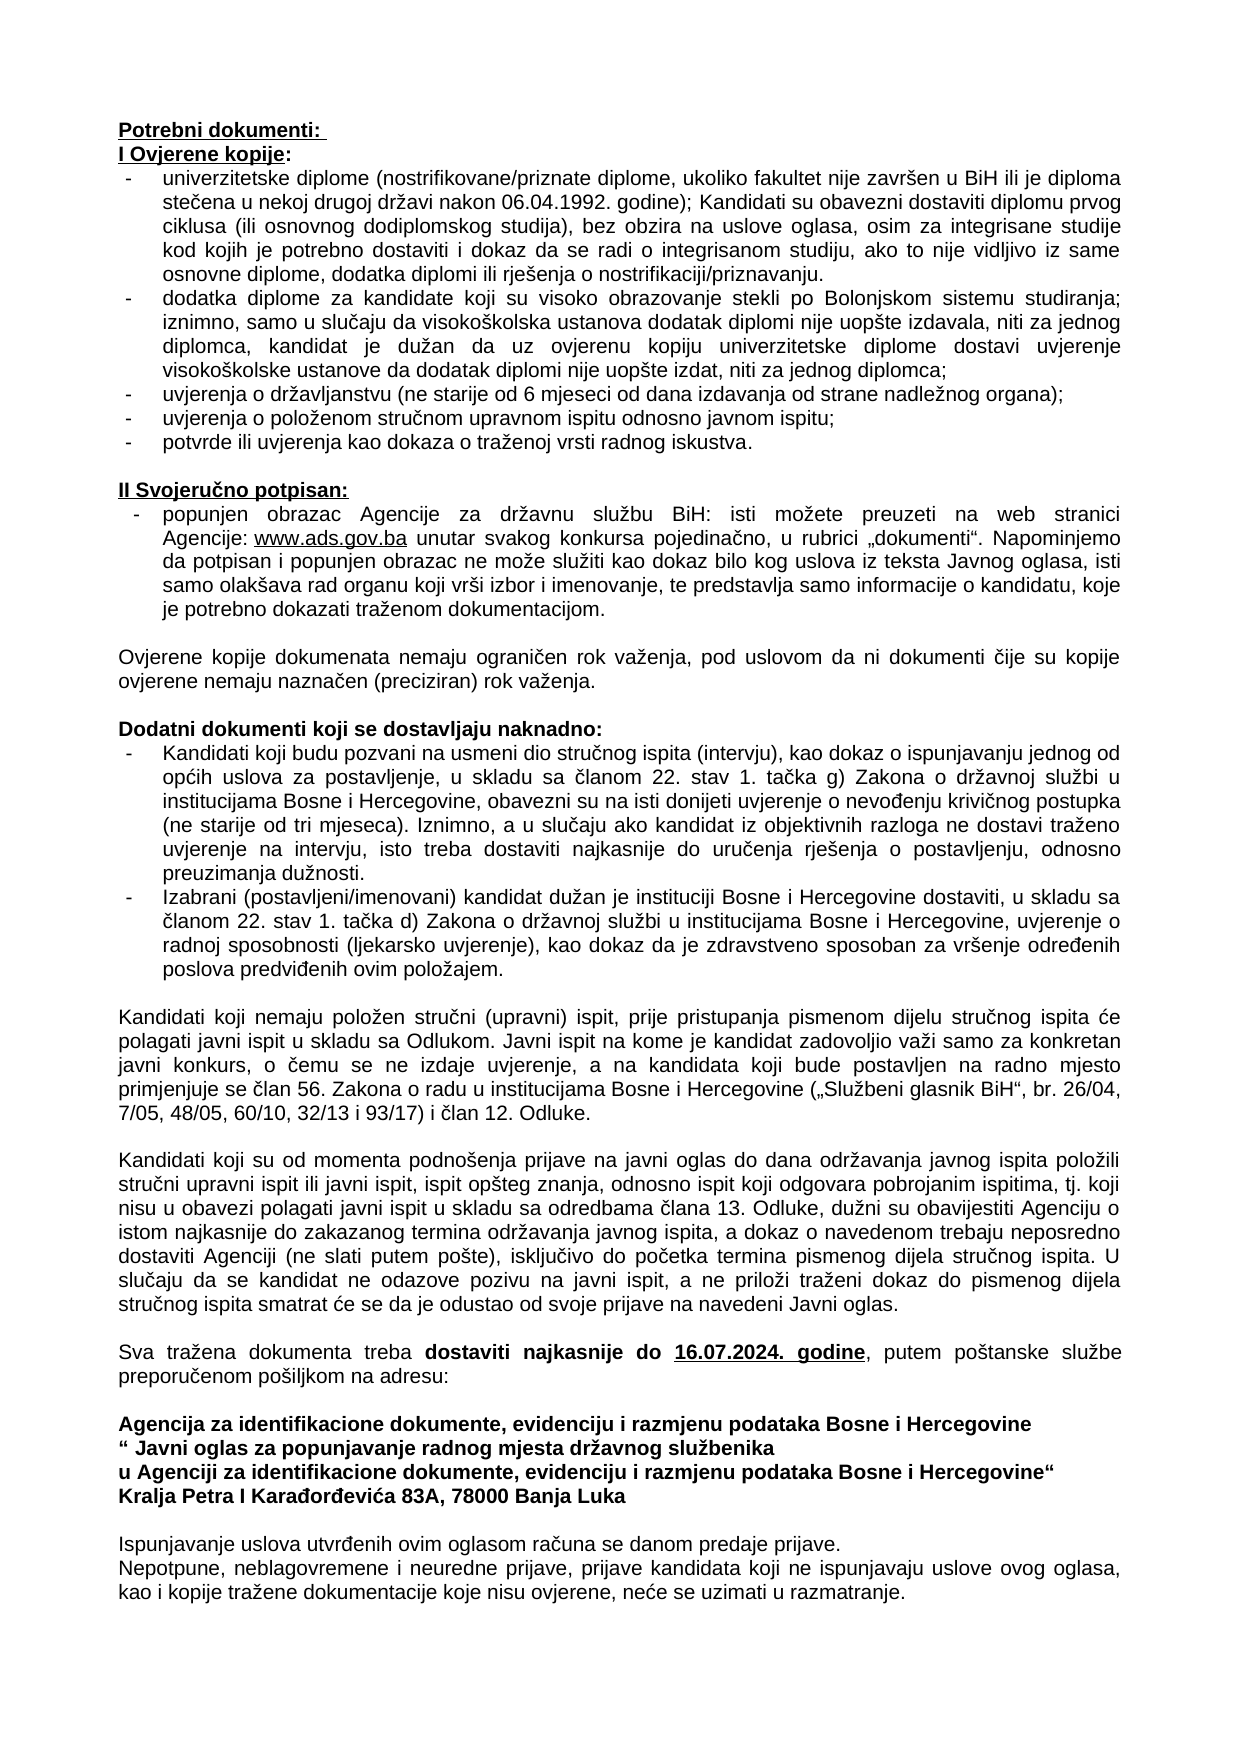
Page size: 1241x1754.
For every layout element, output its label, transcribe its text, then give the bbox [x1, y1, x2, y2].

text Potrebni dokumenti: [118, 118, 1119, 142]
list uvjerenja o državlјanstvu (ne starije od 6 mjeseci od dana izdavanja od strane nadležnog organa); [125, 382, 1122, 406]
list dodatka diplome za kandidate koji su visoko obrazovanje stekli po Bolonjskom sistemu studiranja; iznimno, samo u slučaju da visokoškolska ustanova dodatak diplomi nije uopšte izdavala, niti za jednog diplomca, kandidat je dužan da uz ovjerenu kopiju univerzitetske diplome dostavi uvjerenje visokoškolske ustanove da dodatak diplomi nije uopšte izdat, niti za jednog diplomca; [125, 286, 1122, 382]
text Agencija za identifikacione dokumente, evidenciju i razmjenu podataka Bosne i Hercegovine [118, 1412, 1122, 1436]
text Dodatni dokumenti koji se dostavljaju naknadno: [118, 717, 1122, 741]
text Kandidati koji su od momenta podnošenja prijave na javni oglas do dana održavanja javnog ispita položili stručni upravni ispit ili javni ispit, ispit opšteg znanja, odnosno ispit koji odgovara pobrojanim ispitima, tj. koji nisu u obavezi polagati javni ispit u skladu sa odredbama člana 13. Odluke, dužni su obavijestiti Agenciju o istom najkasnije do zakazanog termina održavanja javnog ispita, a dokaz o navedenom trebaju neposredno dostaviti Agenciji (ne slati putem pošte), isključivo do početka termina pismenog dijela stručnog ispita. U slučaju da se kandidat ne odazove pozivu na javni ispit, a ne priloži traženi dokaz do pismenog dijela stručnog ispita smatrat će se da je odustao od svoje prijave na navedeni Javni oglas. [118, 1148, 1122, 1316]
text Ispunjavanje uslova utvrđenih ovim oglasom računa se danom predaje prijave. [118, 1532, 1122, 1556]
list univerzitetske diplome (nostrifikovane/priznate diplome, ukoliko fakultet nije završen u BiH ili je diploma stečena u nekoj drugoj državi nakon 06.04.1992. godine); Kandidati su obavezni dostaviti diplomu prvog ciklusa (ili osnovnog dodiplomskog studija), bez obzira na uslove oglasa, osim za integrisane studije kod kojih je potrebno dostaviti i dokaz da se radi o integrisanom studiju, ako to nije vidljivo iz same osnovne diplome, dodatka diplomi ili rješenja o nostrifikaciji/priznavanju. [125, 166, 1122, 286]
list popunjen obrazac Agencije za državnu službu BiH: isti možete preuzeti na web stranici Agencije: www.ads.gov.ba unutar svakog konkursa pojedinačno, u rubrici „dokumenti“. Napominjemo da potpisan i popunjen obrazac ne može služiti kao dokaz bilo kog uslova iz teksta Javnog oglasa, isti samo olakšava rad organu koji vrši izbor i imenovanje, te predstavlja samo informacije o kandidatu, koje je potrebno dokazati traženom dokumentacijom. [133, 501, 1122, 621]
text Kandidati koji nemaju položen stručni (upravni) ispit, prije pristupanja pismenom dijelu stručnog ispita će polagati javni ispit u skladu sa Odlukom. Javni ispit na kome je kandidat zadovoljio važi samo za konkretan javni konkurs, o čemu se ne izdaje uvjerenje, a na kandidata koji bude postavljen na radno mjesto primjenjuje se član 56. Zakona o radu u institucijama Bosne i Hercegovine („Službeni glasnik BiH“, br. 26/04, 7/05, 48/05, 60/10, 32/13 i 93/17) i član 12. Odluke. [118, 1004, 1122, 1124]
list potvrde ili uvjerenja kao dokaza o traženoj vrsti radnog iskustva. [125, 429, 1122, 453]
text u Agenciji za identifikacione dokumente, evidenciju i razmjenu podataka Bosne i Hercegovine“ [118, 1460, 1122, 1484]
list uvjerenja o položenom stručnom upravnom ispitu odnosno javnom ispitu; [125, 406, 1122, 429]
text II Svojeručno potpisan: [118, 477, 1122, 501]
text Nepotpune, neblagovremene i neuredne prijave, prijave kandidata koji ne ispunjavaju uslove ovog oglasa, kao i kopije tražene dokumentacije koje nisu ovjerene, neće se uzimati u razmatranje. [118, 1556, 1122, 1603]
list Kandidati koji budu pozvani na usmeni dio stručnog ispita (intervju), kao dokaz o ispunjavanju jednog od općih uslova za postavljenje, u skladu sa članom 22. stav 1. tačka g) Zakona o državnoj službi u institucijama Bosne i Hercegovine, obavezni su na isti donijeti uvjerenje o nevođenju krivičnog postupka (ne starije od tri mjeseca). Iznimno, a u slučaju ako kandidat iz objektivnih razloga ne dostavi traženo uvjerenje na intervju, isto treba dostaviti najkasnije do uručenja rješenja o postavlјenju, odnosno preuzimanja dužnosti. [125, 741, 1122, 885]
text “ Javni oglas za popunjavanje radnog mjesta državnog službenika [118, 1436, 1122, 1460]
text Sva tražena dokumenta treba dostaviti najkasnije do 16.07.2024. godine, putem poštanske službe preporučenom pošiljkom na adresu: [118, 1340, 1122, 1388]
text Ovjerene kopije dokumenata nemaju ograničen rok važenja, pod uslovom da ni dokumenti čije su kopije ovjerene nemaju naznačen (preciziran) rok važenja. [118, 645, 1122, 693]
text Kralja Petra I Karađorđevića 83A, 78000 Banja Luka [118, 1484, 1122, 1508]
text I Ovjerene kopije: [118, 142, 1122, 166]
list Izabrani (postavljeni/imenovani) kandidat dužan je instituciji Bosne i Hercegovine dostaviti, u skladu sa članom 22. stav 1. tačka d) Zakona o državnoj službi u institucijama Bosne i Hercegovine, uvjerenje o radnoj sposobnosti (ljekarsko uvjerenje), kao dokaz da je zdravstveno sposoban za vršenje određenih poslova predviđenih ovim položajem. [125, 885, 1122, 981]
